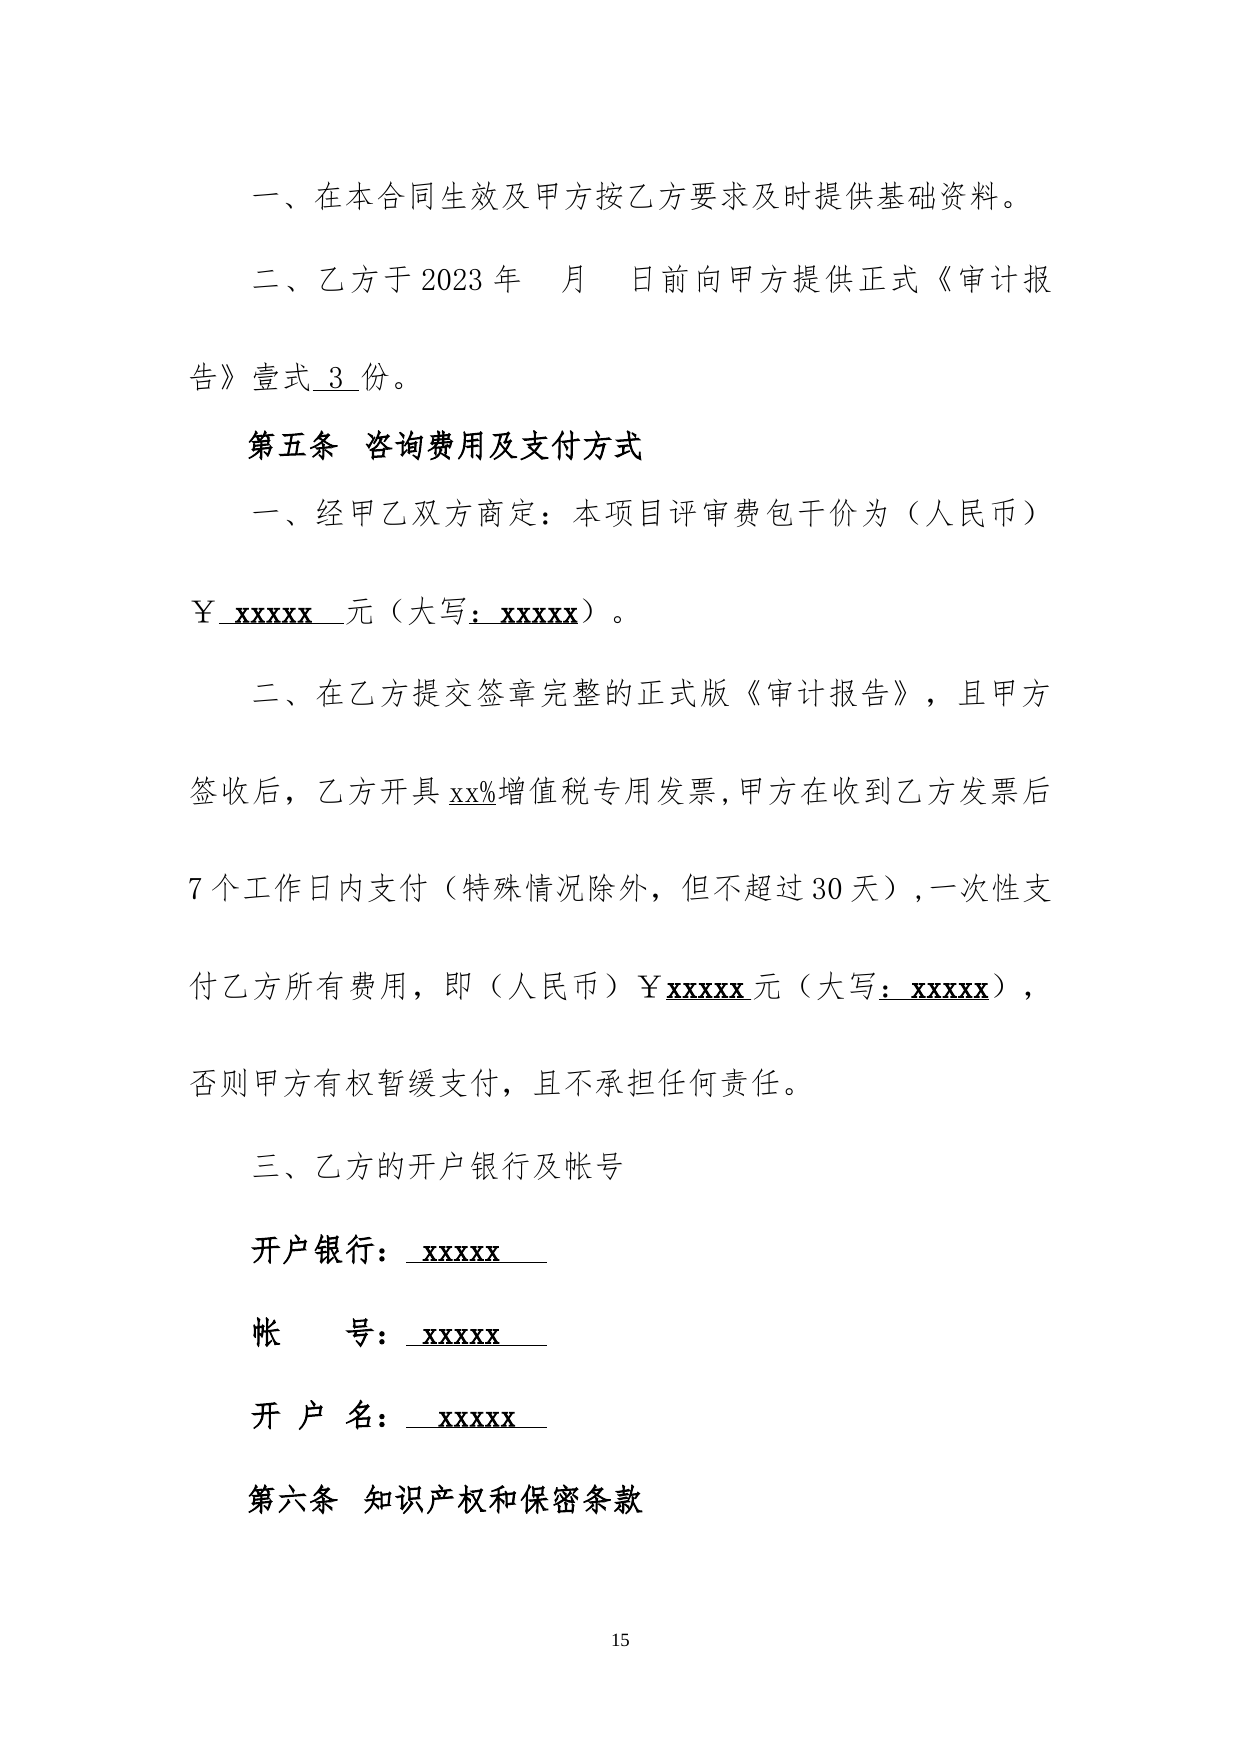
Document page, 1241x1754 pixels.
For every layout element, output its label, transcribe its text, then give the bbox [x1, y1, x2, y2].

text 帐 号： xxxxx [187, 1297, 1053, 1362]
text 三、乙方的开户银行及帐号 [187, 1132, 1053, 1197]
text 二、乙方于2023年 月 日前向甲方提供正式《审计报告》壹式 3 份。 [187, 245, 1053, 407]
text 一、在本合同生效及甲方按乙方要求及时提供基础资料。 [187, 162, 1053, 227]
text 二、在乙方提交签章完整的正式版《审计报告》，且甲方签收后，乙方开具xx%增值税专用发票,甲方在收到乙方发票后7个工作日内支付（特殊情况除外，但不超过30天）,一次性支付乙方所有费用，即（人民币）￥xxxxx元（大写：xxxxx），否则甲方有权暂缓支付，且不承担任何责任。 [187, 659, 1053, 1114]
list 咨询费用及支付方式 [245, 425, 1053, 461]
list 知识产权和保密条款 [245, 1479, 1053, 1515]
text 开 户 名： xxxxx [187, 1380, 1053, 1445]
text 一、经甲乙双方商定：本项目评审费包干价为（人民币）￥ xxxxx 元（大写：xxxxx）。 [187, 478, 1053, 641]
text 开户银行： xxxxx [187, 1214, 1053, 1279]
